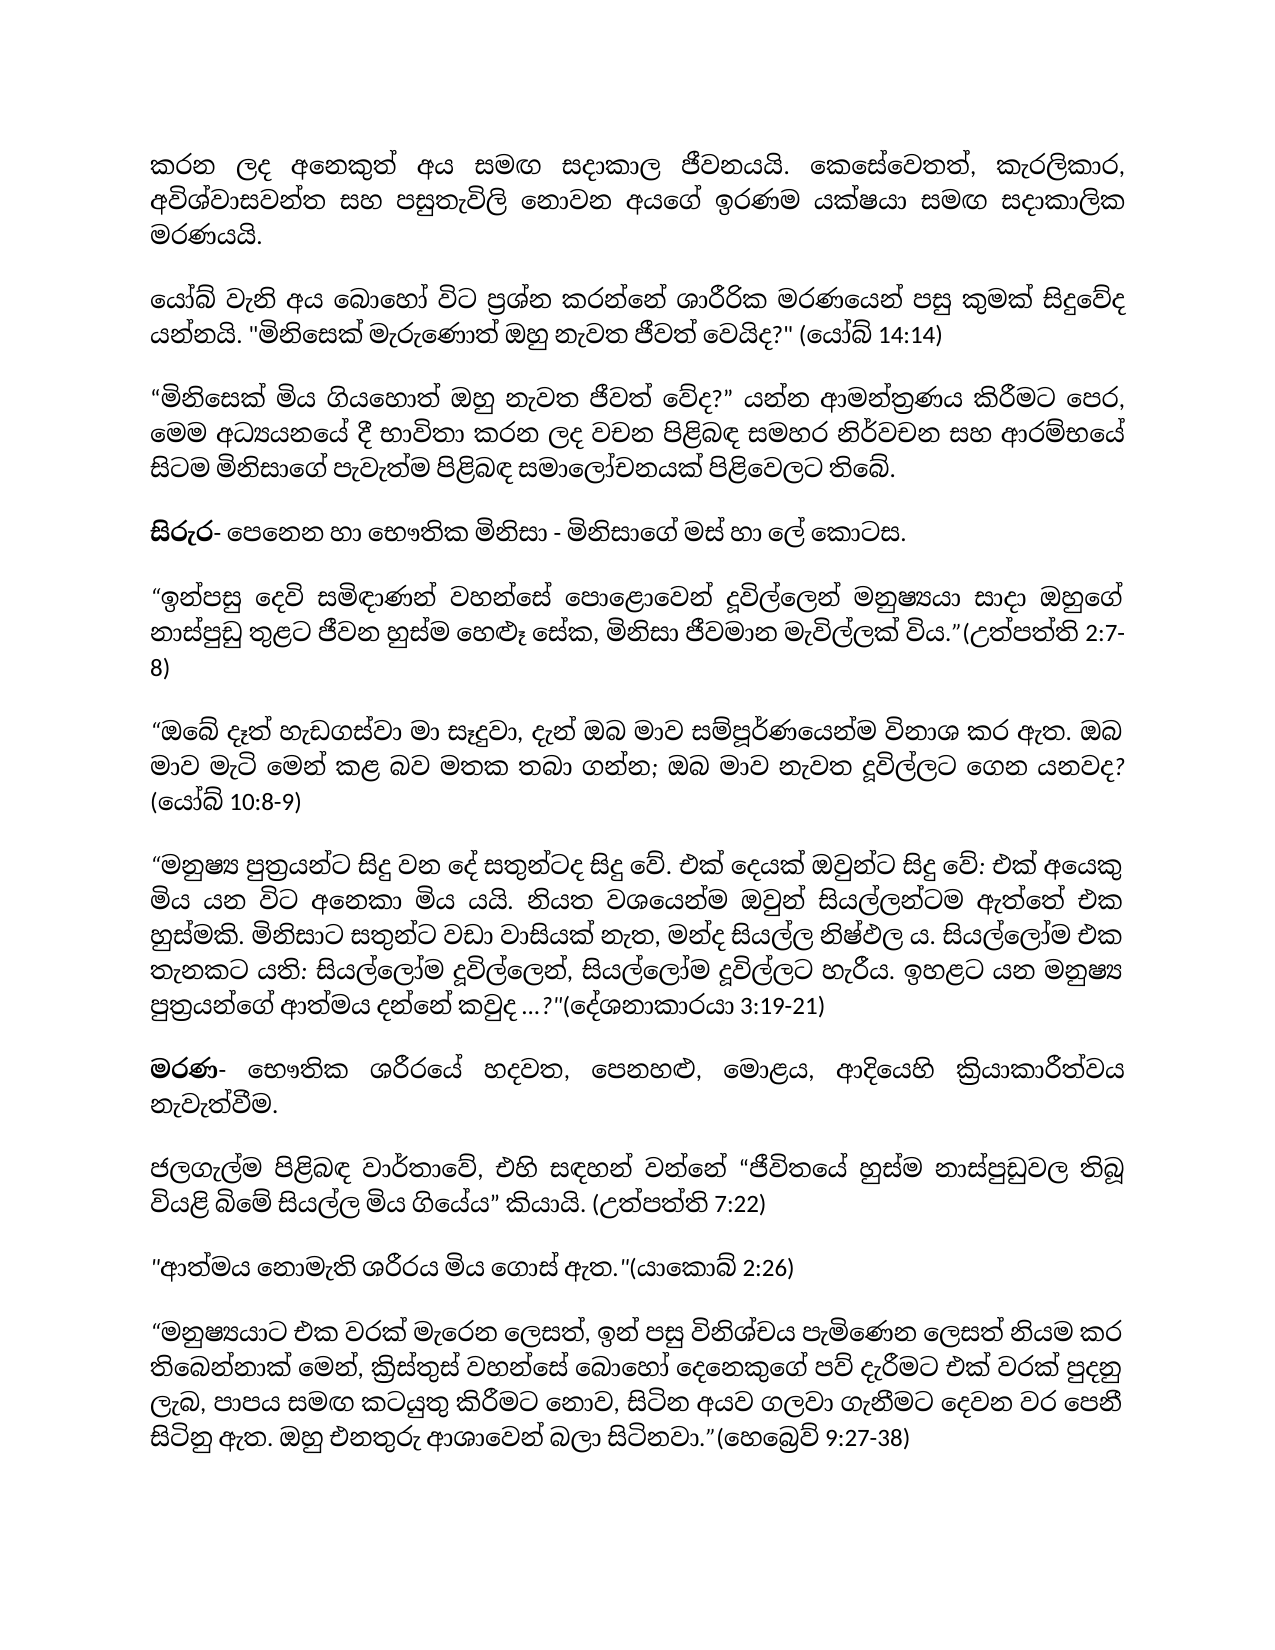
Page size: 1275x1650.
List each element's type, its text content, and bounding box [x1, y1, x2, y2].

text යෝබ් වැනි අය බොහෝ විට ප්‍රශ්න කරන්නේ ශාරීරික මරණයෙන් පසු කුමක් සිදුවේද යන්නයි. "මිනිසෙක් මැරුණොත් ඔහු නැවත ජීවත් වෙයිද?" (යෝබ් 14:14) [150, 284, 1125, 350]
text “ඉන්පසු දෙවි සමිඳාණන් වහන්සේ පොළොවෙන් දූවිල්ලෙන් මනුෂ්‍යයා සාදා ඔහුගේ නාස්පුඩු තුළට ජීවන හුස්ම හෙළූ සේක, මිනිසා ජීවමාන මැවිල්ලක් විය.”(උත්පත්ති 2:7-8) [150, 582, 1125, 682]
text “මිනිසෙක් මිය ගියහොත් ඔහු නැවත ජීවත් වේද?” යන්න ආමන්ත්‍රණය කිරීමට පෙර, මෙම අධ්‍යයනයේ දී භාවිතා කරන ලද වචන පිළිබඳ සමහර නිර්වචන සහ ආරම්භයේ සිටම මිනිසාගේ පැවැත්ම පිළිබඳ සමාලෝචනයක් පිළිවෙලට තිබේ. [150, 383, 1125, 484]
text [150, 150, 1125, 251]
text මරණ- භෞතික ශරීරයේ හදවත, පෙනහළු, මොළය, ආදියෙහි ක්‍රියාකාරීත්වය නැවැත්වීම. [150, 1054, 1125, 1120]
text “මනුෂ්‍ය පුත්‍රයන්ට සිදු වන දේ සතුන්ටද සිදු වේ. එක් දෙයක් ඔවුන්ට සිදු වේ: එක් අයෙකු මිය යන විට අනෙකා මිය යයි. නියත වශයෙන්ම ඔවුන් සියල්ලන්ටම ඇත්තේ එක හුස්මකි. මිනිසාට සතුන්ට වඩා වාසියක් නැත, මන්ද සියල්ල නිෂ්ඵල ය. සියල්ලෝම එක තැනකට යති: සියල්ලෝම දූවිල්ලෙන්, සියල්ලෝම දූවිල්ලට හැරීය. ඉහළට යන මනුෂ්‍ය පුත්‍රයන්ගේ ආත්මය දන්නේ කවුද ...?"(දේශනාකාරයා 3:19-21) [150, 850, 1125, 1021]
text ජලගැල්ම පිළිබඳ වාර්තාවේ, එහි සඳහන් වන්නේ “ජීවිතයේ හුස්ම නාස්පුඩුවල තිබූ වියළි බිමේ සියල්ල මිය ගියේය” කියායි. (උත්පත්ති 7:22) [150, 1153, 1125, 1219]
text "ආත්මය නොමැති ශරීරය මිය ගොස් ඇත."(යාකොබ් 2:26) [150, 1252, 1125, 1283]
text “මනුෂ්‍යයාට එක වරක් මැරෙන ලෙසත්, ඉන් පසු විනිශ්චය පැමිණෙන ලෙසත් නියම කර තිබෙන්නාක් මෙන්, ක්‍රිස්තුස් වහන්සේ බොහෝ දෙනෙකුගේ පව් දැරීමට එක් වරක් පුදනු ලැබ, පාපය සමඟ කටයුතු කිරීමට නොව, සිටින අයව ගලවා ගැනීමට දෙවන වර පෙනී සිටිනු ඇත. ඔහු එනතුරු ආශාවෙන් බලා සිටිනවා.”(හෙබ්‍රෙව් 9:27-38) [150, 1317, 1125, 1452]
text “ඔබේ දෑත් හැඩගස්වා මා සෑදුවා, දැන් ඔබ මාව සම්පූර්ණයෙන්ම විනාශ කර ඇත. ඔබ මාව මැටි මෙන් කළ බව මතක තබා ගන්න; ඔබ මාව නැවත දූවිල්ලට ගෙන යනවද?(යෝබ් 10:8-9) [150, 716, 1125, 816]
text සිරුර- පෙනෙන හා භෞතික මිනිසා - මිනිසාගේ මස් හා ලේ කොටස. [150, 517, 1125, 548]
